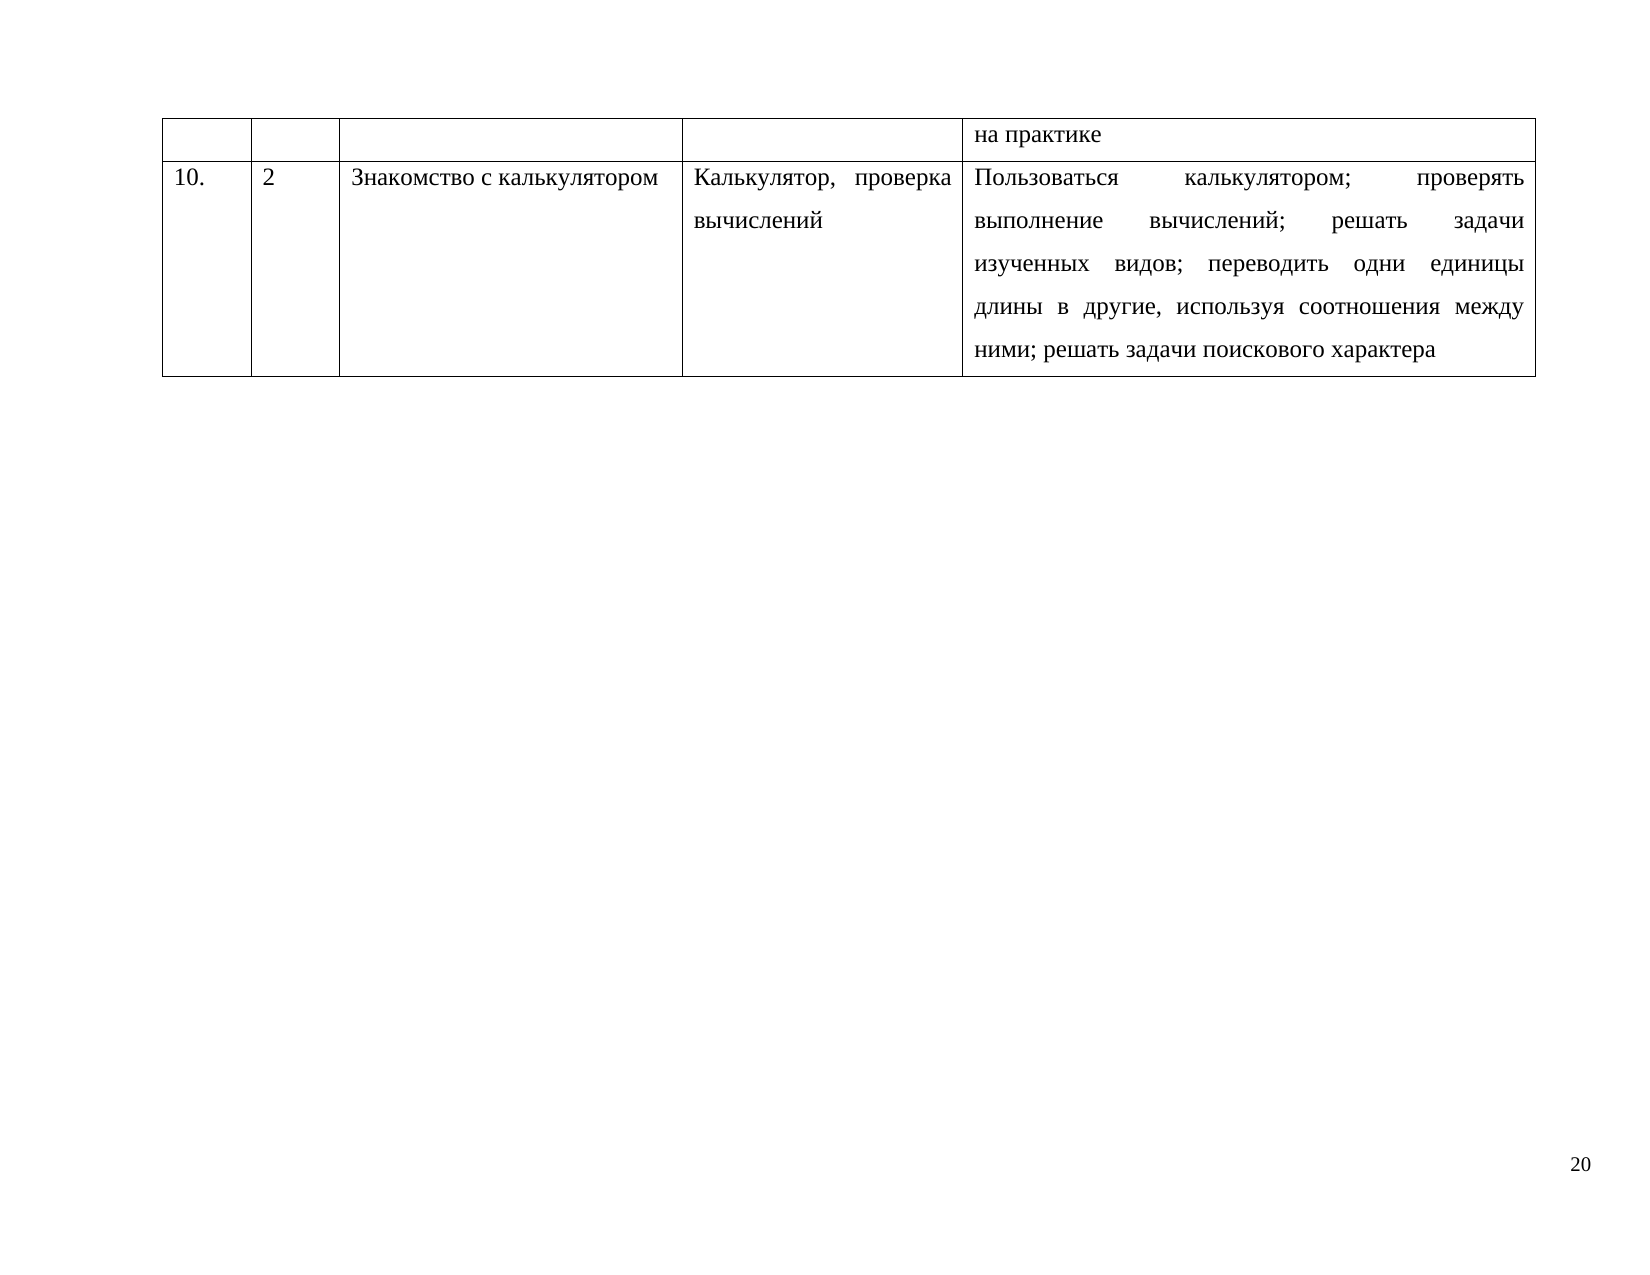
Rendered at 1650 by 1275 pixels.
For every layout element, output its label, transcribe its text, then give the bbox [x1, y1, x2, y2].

table_cell Пользоваться калькулятором; проверять выполнение вычислений; решать задачи изученных видов; переводить одни единицы длины в другие, используя соотношения между ними; решать задачи поискового характера [963, 162, 1535, 376]
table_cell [683, 119, 962, 161]
table_cell Знакомство с калькулятором [340, 162, 682, 376]
table_cell 10. [163, 162, 251, 376]
table_cell 2 [252, 119, 339, 161]
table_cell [340, 119, 682, 161]
table_cell Калькулятор, проверка вычислений [683, 162, 962, 376]
table_cell 9. [163, 119, 251, 161]
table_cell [963, 119, 1535, 161]
table_cell 2 [252, 162, 339, 376]
